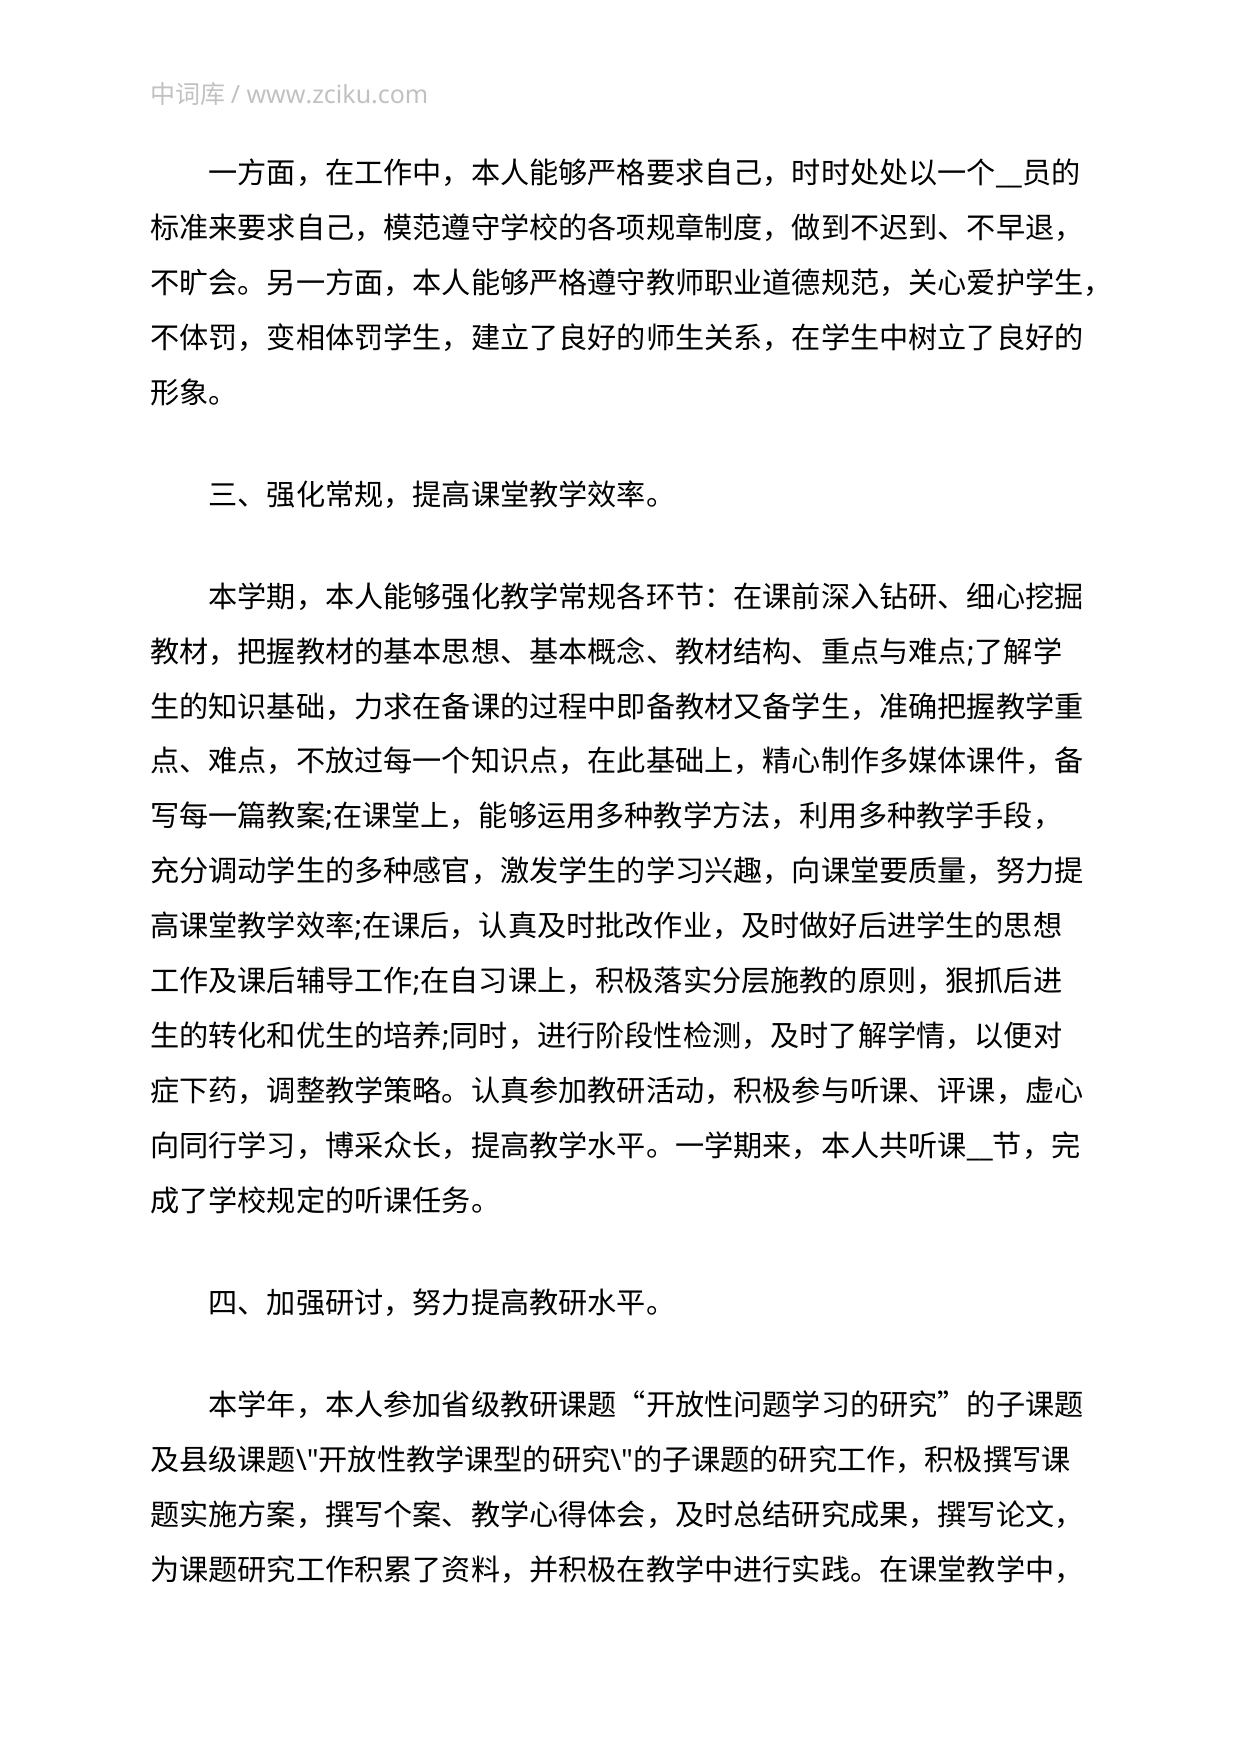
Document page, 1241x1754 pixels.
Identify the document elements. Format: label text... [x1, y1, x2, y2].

text 三、强化常规，提高课堂教学效率。 [150, 471, 1090, 514]
text 四、加强研讨，努力提高教研水平。 [150, 1279, 1090, 1322]
text 一方面，在工作中，本人能够严格要求自己，时时处处以一个__员的标准来要求自己，模范遵守学校的各项规章制度，做到不迟到、不早退，不旷会。另一方面，本人能够严格遵守教师职业道德规范，关心爱护学生，不体罚，变相体罚学生，建立了良好的师生关系，在学生中树立了良好的形象。 [150, 150, 1090, 412]
text 本学期，本人能够强化教学常规各环节：在课前深入钻研、细心挖掘教材，把握教材的基本思想、基本概念、教材结构、重点与难点;了解学生的知识基础，力求在备课的过程中即备教材又备学生，准确把握教学重点、难点，不放过每一个知识点，在此基础上，精心制作多媒体课件，备写每一篇教案;在课堂上，能够运用多种教学方法，利用多种教学手段，充分调动学生的多种感官，激发学生的学习兴趣，向课堂要质量，努力提高课堂教学效率;在课后，认真及时批改作业，及时做好后进学生的思想工作及课后辅导工作;在自习课上，积极落实分层施教的原则，狠抓后进生的转化和优生的培养;同时，进行阶段性检测，及时了解学情，以便对症下药，调整教学策略。认真参加教研活动，积极参与听课、评课，虚心向同行学习，博采众长，提高教学水平。一学期来，本人共听课__节，完成了学校规定的听课任务。 [150, 573, 1090, 1220]
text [150, 1381, 1090, 1588]
